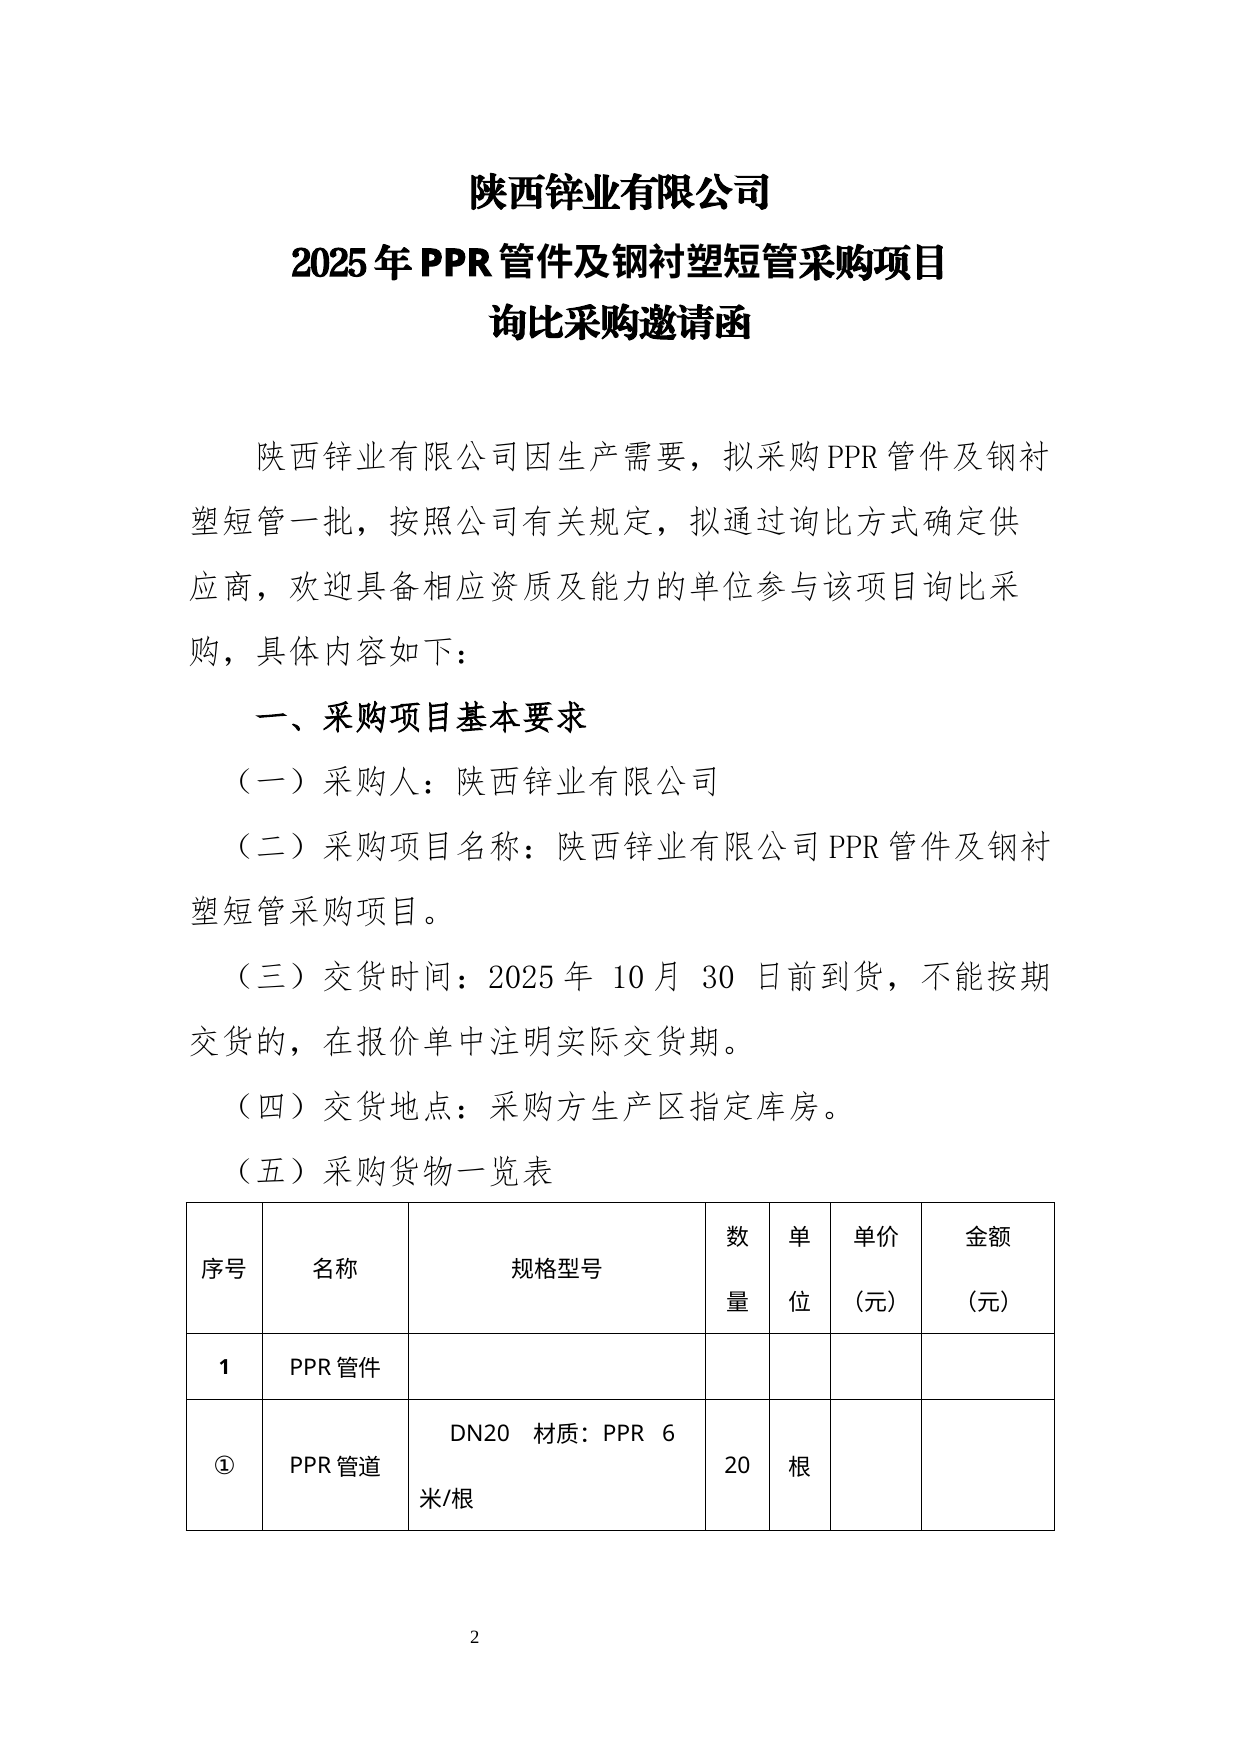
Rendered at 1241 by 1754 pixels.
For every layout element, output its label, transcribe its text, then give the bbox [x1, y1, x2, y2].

table_cell DN20 材质：PPR 6米/根 [409, 1400, 705, 1530]
text （三）交货时间：2025年 10月 30 日前到货，不能按期交货的，在报价单中注明实际交货期。 [187, 942, 1053, 1072]
table_cell [770, 1334, 830, 1399]
table_header 名称 [263, 1203, 408, 1333]
table_header 金额（元） [922, 1203, 1054, 1333]
subtitle 一、采购项目基本要求 [187, 682, 1053, 747]
table_cell [922, 1400, 1054, 1530]
text （二）采购项目名称：陕西锌业有限公司PPR管件及钢衬塑短管采购项目。 [187, 812, 1053, 942]
text （五）采购货物一览表 [187, 1137, 1053, 1202]
text 陕西锌业有限公司因生产需要，拟采购PPR管件及钢衬塑短管一批，按照公司有关规定，拟通过询比方式确定供应商，欢迎具备相应资质及能力的单位参与该项目询比采购，具体内容如下： [187, 422, 1053, 682]
table_cell 根 [770, 1400, 830, 1530]
table_cell [831, 1334, 921, 1399]
table_cell ① [187, 1400, 262, 1530]
subtitle （一）采购人：陕西锌业有限公司 [187, 747, 1053, 812]
table_header 单价（元） [831, 1203, 921, 1333]
table_header 单位 [770, 1203, 830, 1333]
table_header 数量 [706, 1203, 769, 1333]
table_cell PPR管件 [263, 1334, 408, 1399]
table_cell [922, 1334, 1054, 1399]
table_cell [831, 1400, 921, 1530]
text 2025年PPR管件及钢衬塑短管采购项目 [187, 227, 1053, 292]
table_cell PPR管道 [263, 1400, 408, 1530]
text （四）交货地点：采购方生产区指定库房。 [187, 1072, 1053, 1137]
text 询比采购邀请函 [187, 292, 1053, 357]
table_cell [409, 1334, 705, 1399]
table_header 序号 [187, 1203, 262, 1333]
table_cell 20 [706, 1400, 769, 1530]
text 陕西锌业有限公司 [187, 162, 1053, 227]
table_cell [706, 1334, 769, 1399]
table_header 规格型号 [409, 1203, 705, 1333]
table_cell 1 [187, 1334, 262, 1399]
